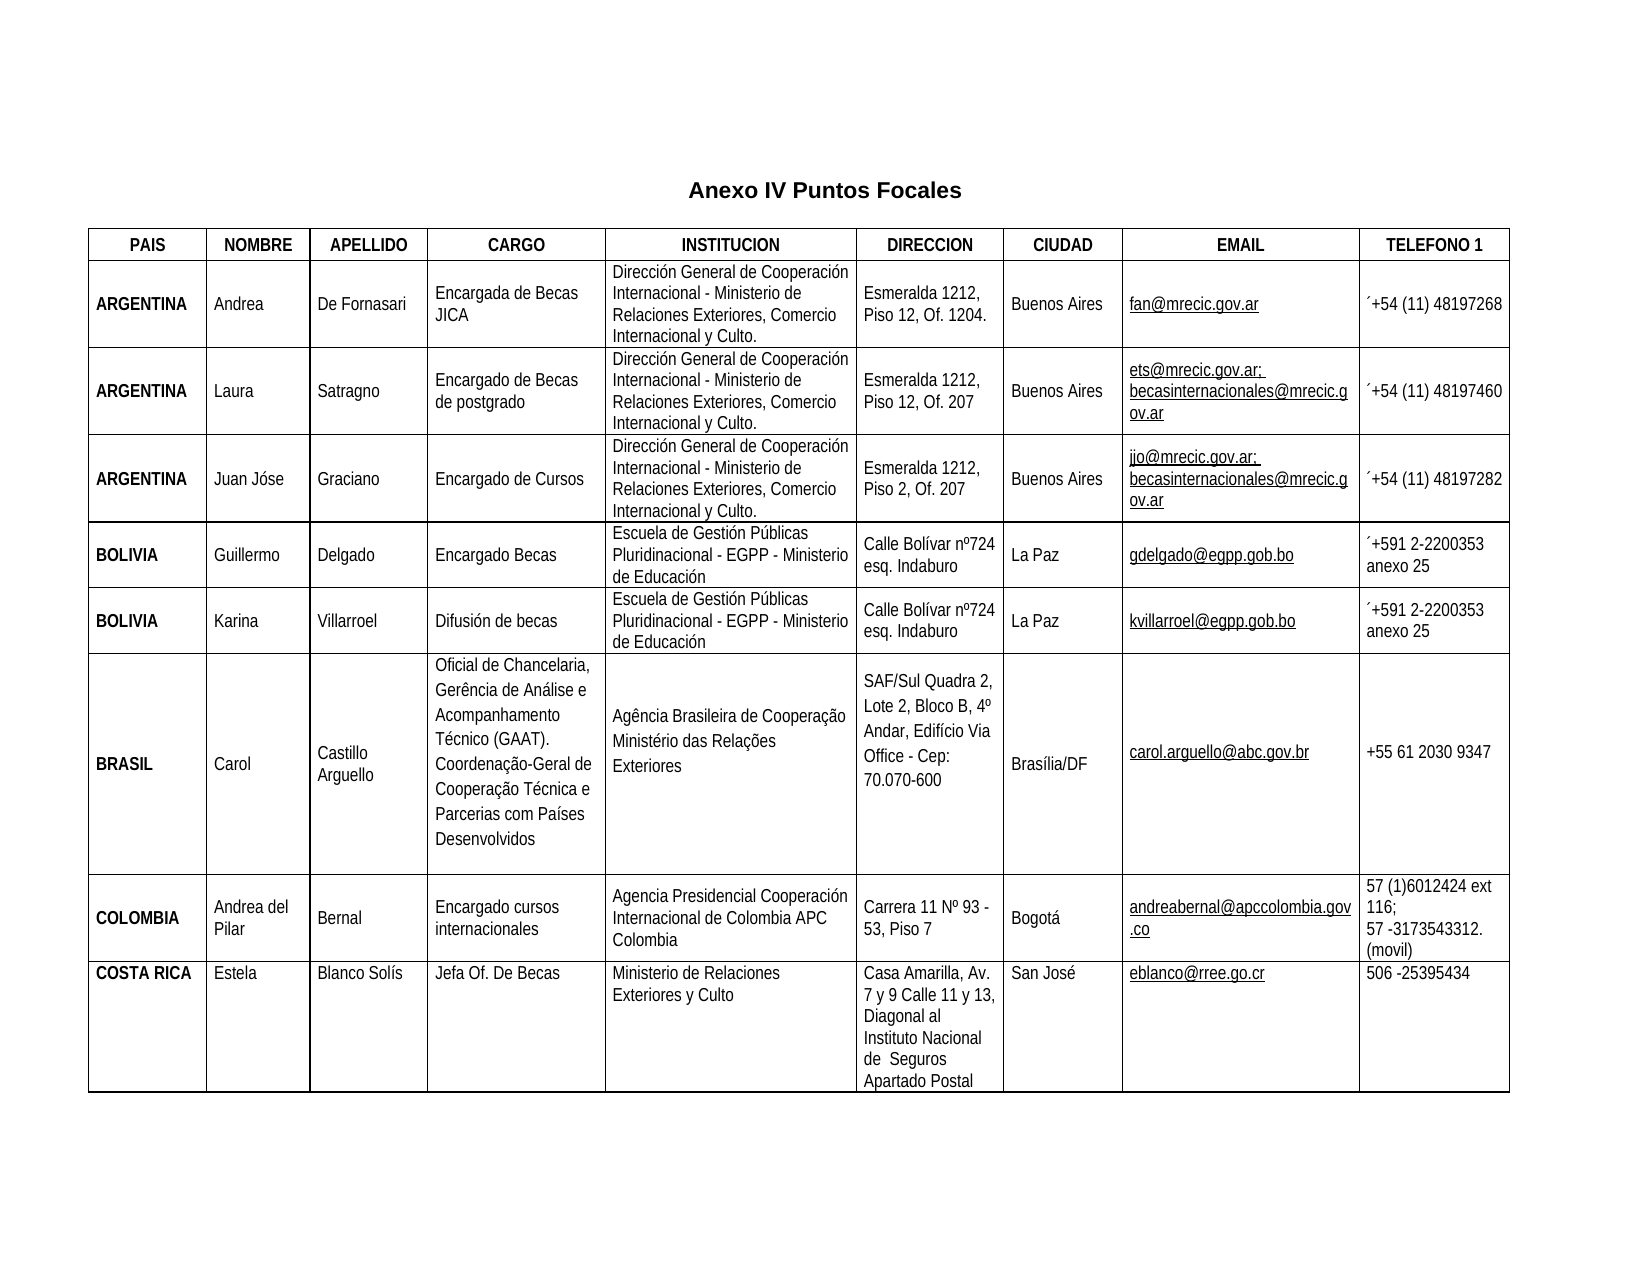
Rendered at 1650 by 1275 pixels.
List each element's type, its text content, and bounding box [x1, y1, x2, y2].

table_cell Buenos Aires [1004, 261, 1122, 347]
table_cell Escuela de Gestión Públicas Pluridinacional - EGPP - Ministerio de Educación [606, 588, 856, 653]
table_cell fan@mrecic.gov.ar [1123, 261, 1359, 347]
table_header CIUDAD [1004, 229, 1122, 259]
table_cell Satragno [311, 348, 427, 434]
table_cell Dirección General de Cooperación Internacional - Ministerio de Relaciones Exteriores, Comercio Internacional y Culto. [606, 348, 856, 434]
table_cell BOLIVIA [89, 523, 206, 587]
table_cell ets@mrecic.gov.ar; becasinternacionales@mrecic.gov.ar [1123, 348, 1359, 434]
table_cell Andrea del Pilar [207, 875, 309, 961]
table_cell ´+54 (11) 48197460 [1360, 348, 1509, 434]
table_cell Oficial de Chancelaria, Gerência de Análise e Acompanhamento Técnico (GAAT). Coordenação-Geral de Cooperação Técnica e Parcerias com Países Desenvolvidos [428, 654, 605, 874]
table_cell Delgado [311, 523, 427, 587]
table_cell Dirección General de Cooperación Internacional - Ministerio de Relaciones Exteriores, Comercio Internacional y Culto. [606, 435, 856, 521]
table_cell Esmeralda 1212, Piso 12, Of. 1204. [857, 261, 1003, 347]
table_cell Buenos Aires [1004, 348, 1122, 434]
table_cell Laura [207, 348, 309, 434]
table_cell +55 61 2030 9347 [1360, 654, 1509, 874]
table_cell ´+54 (11) 48197282 [1360, 435, 1509, 521]
table_cell BOLIVIA [89, 588, 206, 653]
table_header DIRECCION [857, 229, 1003, 259]
table_cell jjo@mrecic.gov.ar; becasinternacionales@mrecic.gov.ar [1123, 435, 1359, 521]
table_cell La Paz [1004, 588, 1122, 653]
table_header APELLIDO [311, 229, 427, 259]
table_header PAIS [89, 229, 206, 259]
table_header CARGO [428, 229, 605, 259]
table_cell Difusión de becas [428, 588, 605, 653]
table_cell kvillarroel@egpp.gob.bo [1123, 588, 1359, 653]
table_cell Encargado Becas [428, 523, 605, 587]
table_cell ARGENTINA [89, 435, 206, 521]
table_cell Esmeralda 1212, Piso 12, Of. 207 [857, 348, 1003, 434]
table_cell ´+54 (11) 48197268 [1360, 261, 1509, 347]
table_cell Brasília/DF [1004, 654, 1122, 874]
table_cell Agencia Presidencial Cooperación Internacional de Colombia APC Colombia [606, 875, 856, 961]
table_cell COLOMBIA [89, 875, 206, 961]
table_cell Buenos Aires [1004, 435, 1122, 521]
table_cell ARGENTINA [89, 348, 206, 434]
table_cell Esmeralda 1212, Piso 2, Of. 207 [857, 435, 1003, 521]
table_cell Villarroel [311, 588, 427, 653]
table_cell Calle Bolívar nº724 esq. Indaburo [857, 588, 1003, 653]
table_cell BRASIL [89, 654, 206, 874]
table_cell 506 -25395434 [1360, 962, 1509, 1091]
table_cell Encargado cursos internacionales [428, 875, 605, 961]
table_cell Agência Brasileira de Cooperação Ministério das Relações Exteriores [606, 654, 856, 874]
table_cell Encargado de Cursos [428, 435, 605, 521]
table_cell Blanco Solís [311, 962, 427, 1091]
table_cell ´+591 2-2200353 anexo 25 [1360, 588, 1509, 653]
table_cell De Fornasari [311, 261, 427, 347]
table_cell Encargada de Becas JICA [428, 261, 605, 347]
table_cell Dirección General de Cooperación Internacional - Ministerio de Relaciones Exteriores, Comercio Internacional y Culto. [606, 261, 856, 347]
table_cell Karina [207, 588, 309, 653]
table_cell carol.arguello@abc.gov.br [1123, 654, 1359, 874]
table_cell COSTA RICA [89, 962, 206, 1091]
table_header EMAIL [1123, 229, 1359, 259]
table_cell eblanco@rree.go.cr [1123, 962, 1359, 1091]
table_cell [606, 962, 856, 1091]
table_header TELEFONO 1 [1360, 229, 1509, 259]
table_cell Jefa Of. De Becas [428, 962, 605, 1091]
table_cell Estela [207, 962, 309, 1091]
table_cell Carrera 11 Nº 93 -53, Piso 7 [857, 875, 1003, 961]
table_cell Encargado de Becas de postgrado [428, 348, 605, 434]
table_cell La Paz [1004, 523, 1122, 587]
table_cell Juan Jóse [207, 435, 309, 521]
table_cell San José [1004, 962, 1122, 1091]
table_cell Bogotá [1004, 875, 1122, 961]
table_cell SAF/Sul Quadra 2, Lote 2, Bloco B, 4º Andar, Edifício Via Office - Cep: 70.070-600 [857, 654, 1003, 874]
table_header NOMBRE [207, 229, 309, 259]
table_cell Graciano [311, 435, 427, 521]
table_cell Guillermo [207, 523, 309, 587]
table_cell andreabernal@apccolombia.gov.co [1123, 875, 1359, 961]
table_cell Calle Bolívar nº724 esq. Indaburo [857, 523, 1003, 587]
table_header INSTITUCION [606, 229, 856, 259]
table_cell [857, 962, 1003, 1091]
table_cell gdelgado@egpp.gob.bo [1123, 523, 1359, 587]
table_cell Andrea [207, 261, 309, 347]
table_cell 57 (1)6012424 ext 116; 57 -3173543312.(movil) [1360, 875, 1509, 961]
table_cell Castillo Arguello [311, 654, 427, 874]
text Anexo IV Puntos Focales [148, 177, 1502, 203]
table_cell ´+591 2-2200353 anexo 25 [1360, 523, 1509, 587]
table_cell Escuela de Gestión Públicas Pluridinacional - EGPP - Ministerio de Educación [606, 523, 856, 587]
table_cell ARGENTINA [89, 261, 206, 347]
table_cell Bernal [311, 875, 427, 961]
table_cell Carol [207, 654, 309, 874]
